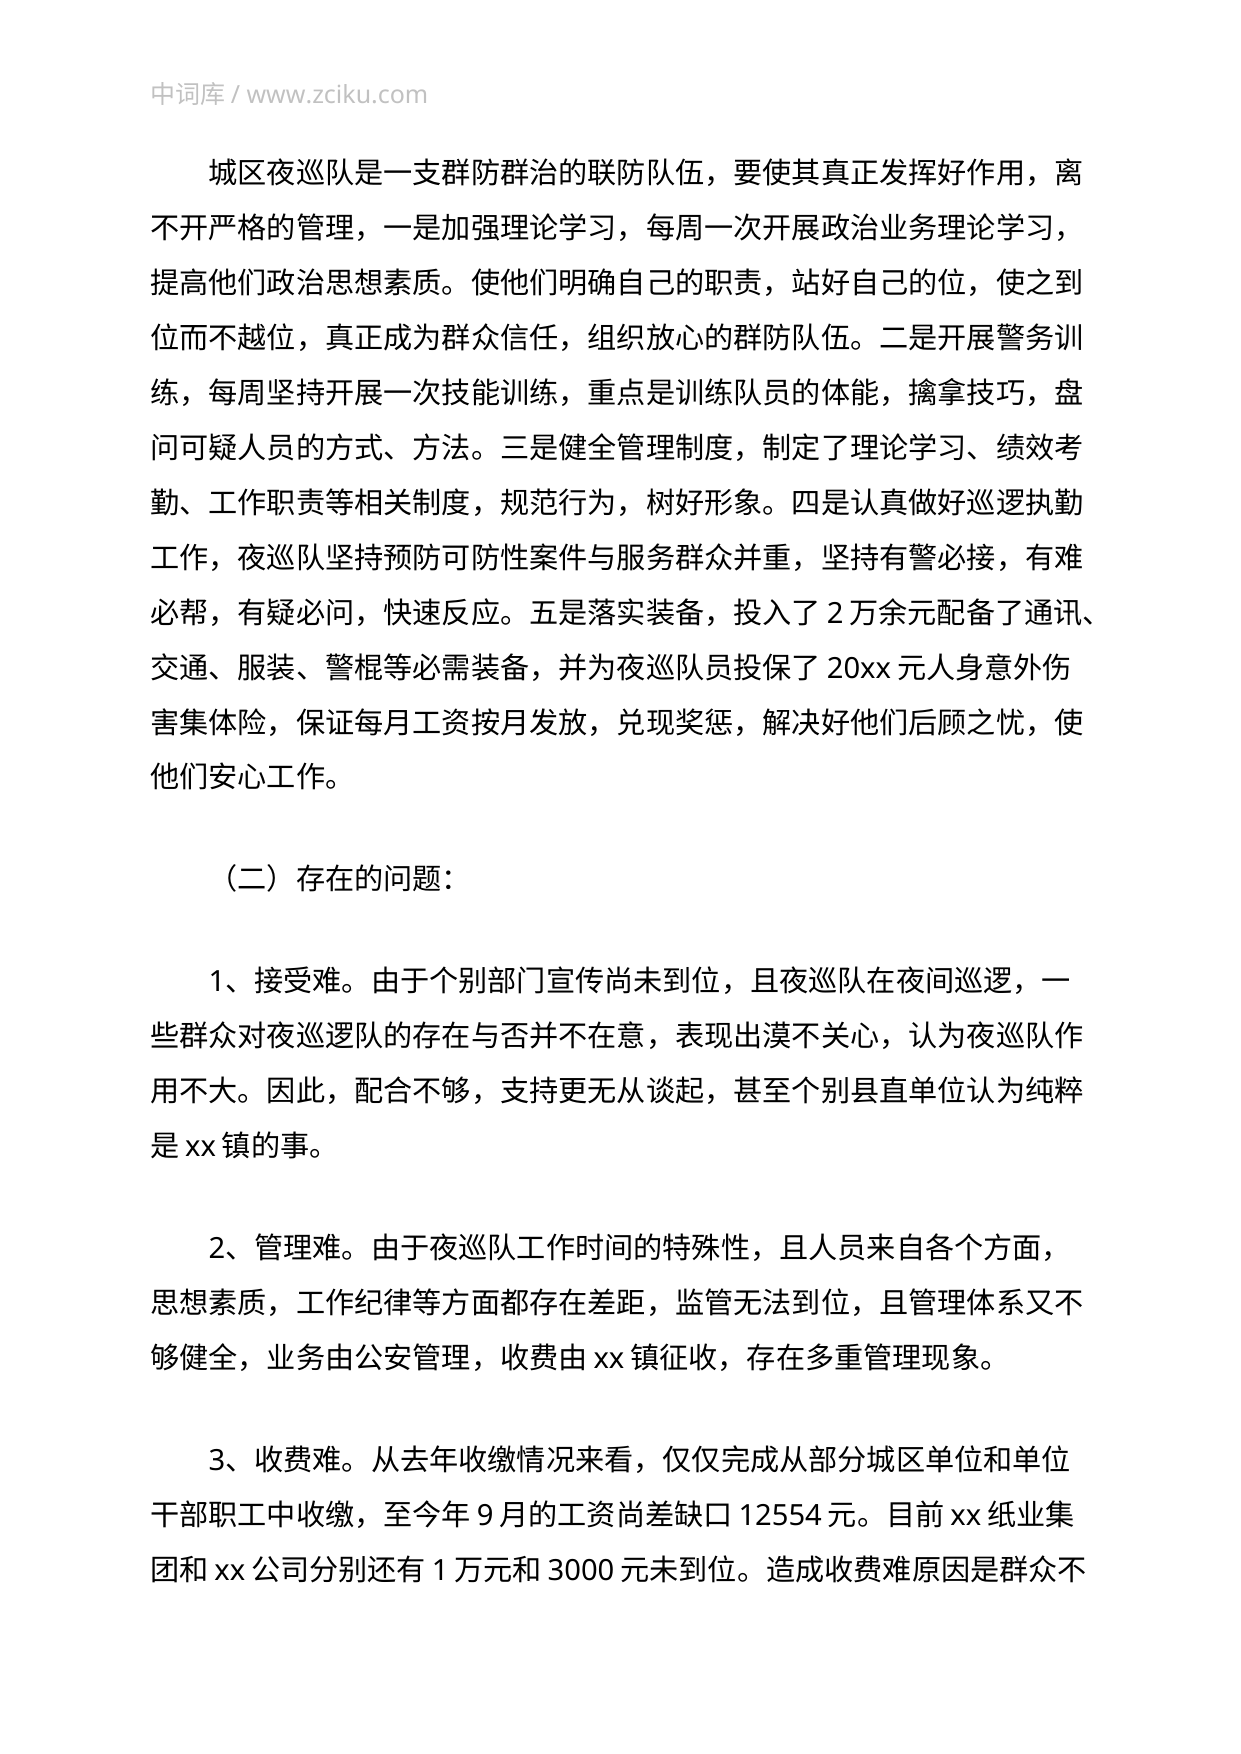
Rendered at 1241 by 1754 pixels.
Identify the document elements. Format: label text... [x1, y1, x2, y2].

text （二）存在的问题： [150, 856, 1090, 898]
text 城区夜巡队是一支群防群治的联防队伍，要使其真正发挥好作用，离不开严格的管理，一是加强理论学习，每周一次开展政治业务理论学习，提高他们政治思想素质。使他们明确自己的职责，站好自己的位，使之到位而不越位，真正成为群众信任，组织放心的群防队伍。二是开展警务训练，每周坚持开展一次技能训练，重点是训练队员的体能，擒拿技巧，盘问可疑人员的方式、方法。三是健全管理制度，制定了理论学习、绩效考勤、工作职责等相关制度，规范行为，树好形象。四是认真做好巡逻执勤工作，夜巡队坚持预防可防性案件与服务群众并重，坚持有警必接，有难必帮，有疑必问，快速反应。五是落实装备，投入了2万余元配备了通讯、交通、服装、警棍等必需装备，并为夜巡队员投保了20xx元人身意外伤害集体险，保证每月工资按月发放，兑现奖惩，解决好他们后顾之忧，使他们安心工作。 [150, 150, 1090, 796]
text 1、接受难。由于个别部门宣传尚未到位，且夜巡队在夜间巡逻，一些群众对夜巡逻队的存在与否并不在意，表现出漠不关心，认为夜巡队作用不大。因此，配合不够，支持更无从谈起，甚至个别县直单位认为纯粹是xx镇的事。 [150, 958, 1090, 1165]
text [150, 1436, 1090, 1589]
text 2、管理难。由于夜巡队工作时间的特殊性，且人员来自各个方面，思想素质，工作纪律等方面都存在差距，监管无法到位，且管理体系又不够健全，业务由公安管理，收费由xx镇征收，存在多重管理现象。 [150, 1224, 1090, 1377]
